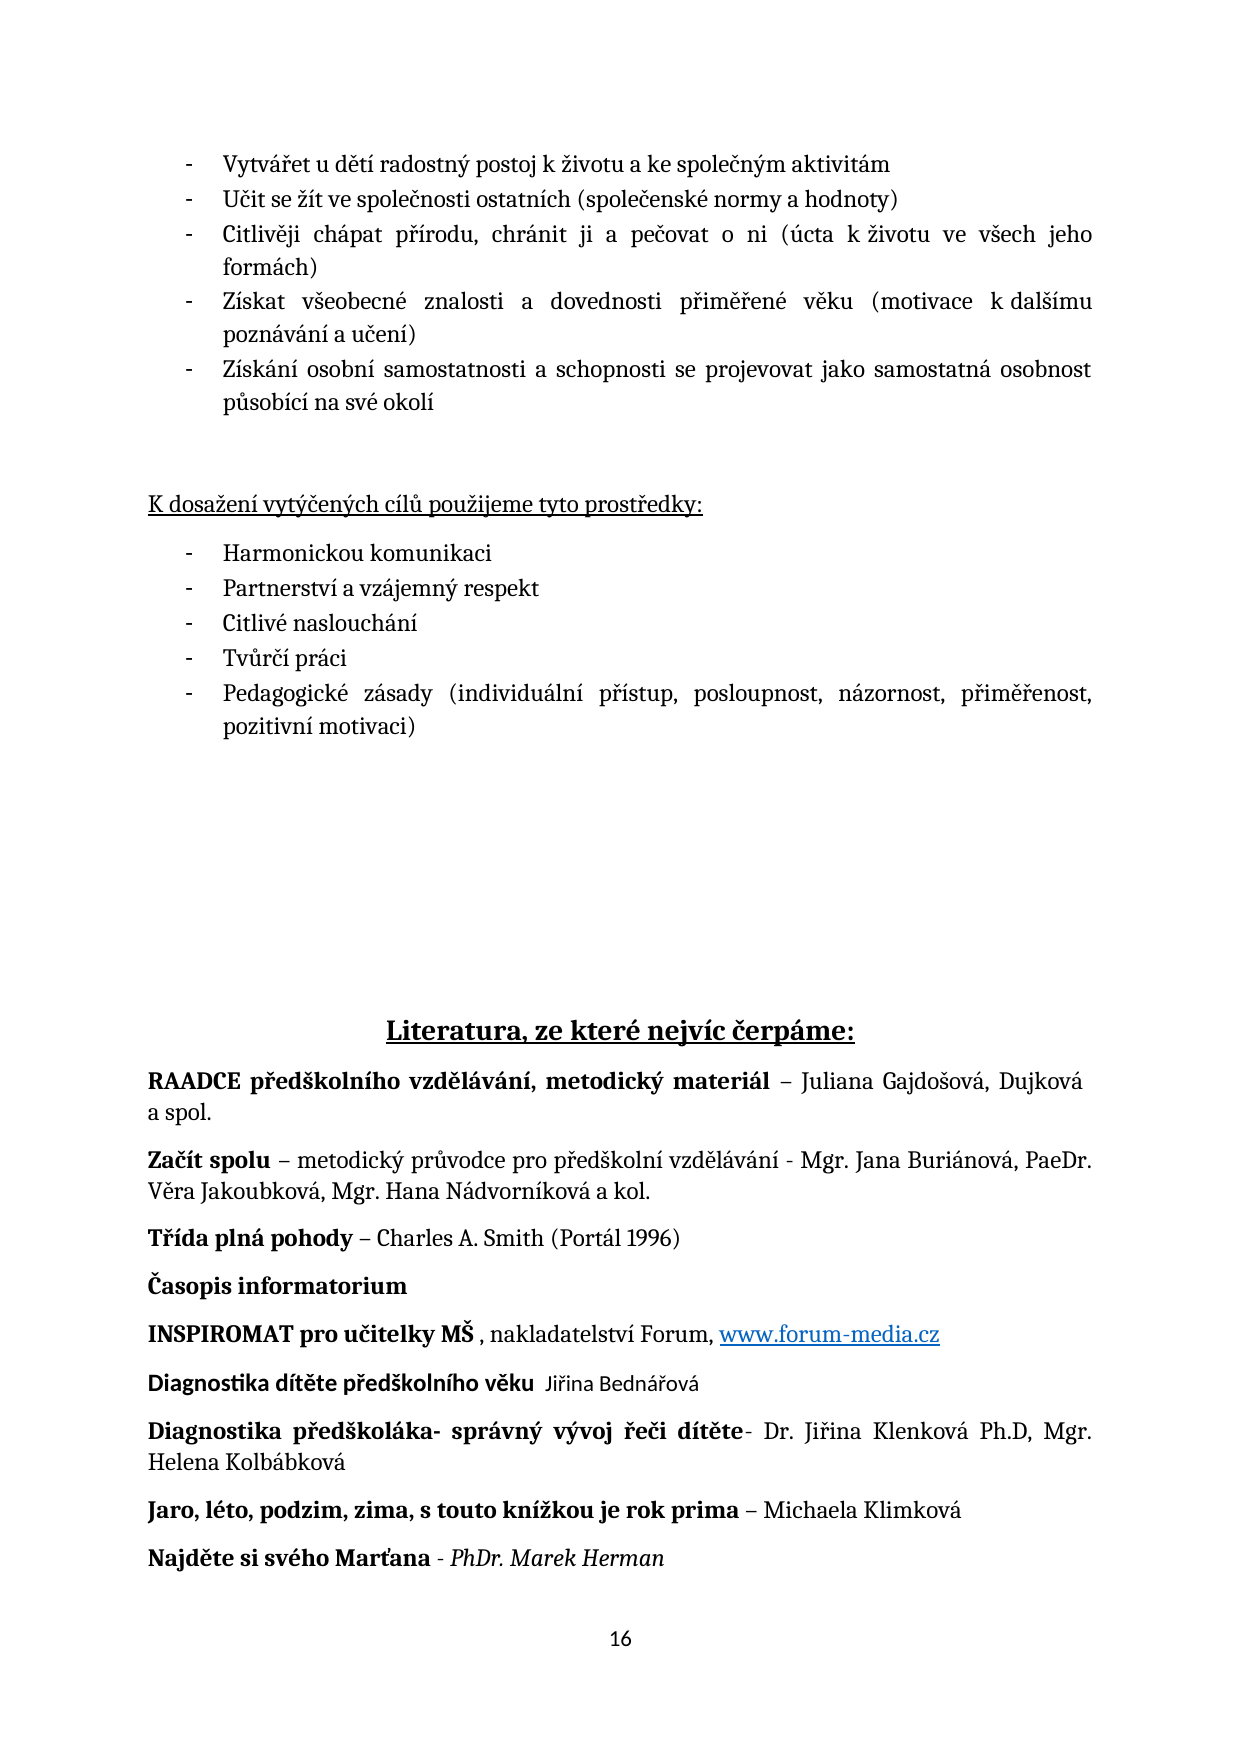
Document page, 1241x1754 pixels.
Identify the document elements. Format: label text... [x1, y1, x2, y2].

text Najděte si svého Marťana - PhDr. Marek Herman [148, 1543, 1092, 1572]
list Tvůrčí práci [185, 642, 1092, 673]
text Začít spolu – metodický průvodce pro předškolní vzdělávání - Mgr. Jana Buriánová, PaeDr. Věra Jakoubková, Mgr. Hana Nádvorníková a kol. [148, 1146, 1092, 1205]
text Jaro, léto, podzim, zima, s touto knížkou je rok prima – Michaela Klimková [148, 1496, 1092, 1524]
text RAADCE předškolního vzdělávání, metodický materiál – Juliana Gajdošová, Dujková a spol. [148, 1067, 1092, 1127]
text Literatura, ze které nejvíc čerpáme: [148, 1014, 1092, 1047]
text Diagnostika dítěte předškolního věku Jiřina Bednářová [148, 1367, 1092, 1398]
list Vytvářet u dětí radostný postoj k životu a ke společným aktivitám [185, 148, 1092, 178]
text INSPIROMAT pro učitelky MŠ , nakladatelství Forum, www.forum-media.cz [148, 1320, 1092, 1348]
list Citlivé naslouchání [185, 607, 1092, 638]
list Partnerství a vzájemný respekt [185, 572, 1092, 603]
list Citlivěji chápat přírodu, chránit ji a pečovat o ni (úcta k životu ve všech jeho formách) [185, 218, 1092, 281]
list Získat všeobecné znalosti a dovednosti přiměřené věku (motivace k dalšímu poznávání a učení) [185, 286, 1092, 349]
list Získání osobní samostatnosti a schopnosti se projevovat jako samostatná osobnost působící na své okolí [185, 353, 1092, 417]
text K dosažení vytýčených cílů použijeme tyto prostředky: [148, 490, 1092, 518]
text Třída plná pohody – Charles A. Smith (Portál 1996) [148, 1224, 1092, 1253]
list Harmonickou komunikaci [185, 537, 1092, 568]
text Diagnostika předškoláka- správný vývoj řeči dítěte- Dr. Jiřina Klenková Ph.D, Mgr. Helena Kolbábková [148, 1417, 1092, 1477]
text Časopis informatorium [148, 1272, 1092, 1301]
list Pedagogické zásady (individuální přístup, posloupnost, názornost, přiměřenost, pozitivní motivaci) [185, 677, 1092, 741]
list Učit se žít ve společnosti ostatních (společenské normy a hodnoty) [185, 183, 1092, 213]
